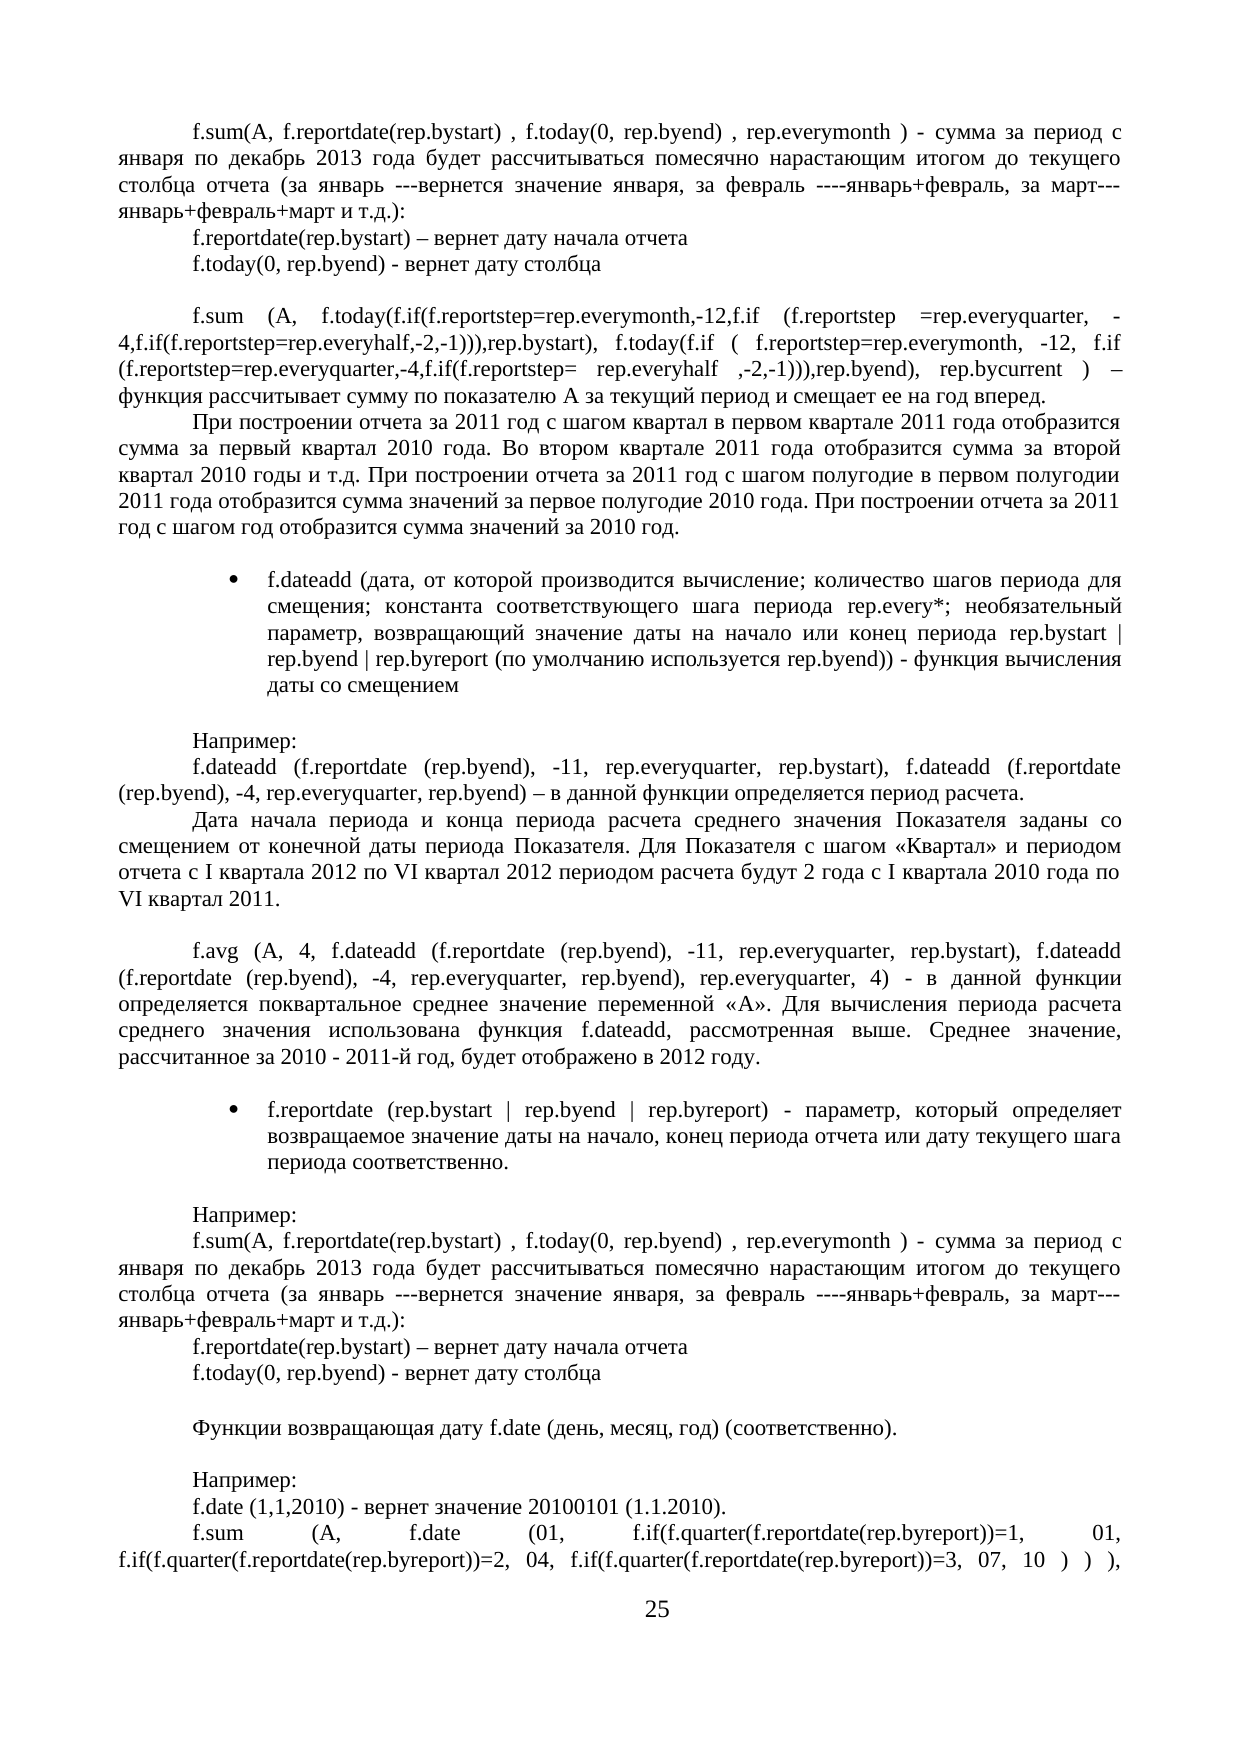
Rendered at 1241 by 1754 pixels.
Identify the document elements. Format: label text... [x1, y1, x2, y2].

text f.reportdate(rep.bystart) – вернет дату начала отчета [118, 1333, 1122, 1359]
text Например: [118, 1201, 1122, 1227]
text f.today(0, rep.byend) - вернет дату столбца [118, 1359, 1122, 1386]
text При построении отчета за 2011 год с шагом квартал в первом квартале 2011 года отобразится сумма за первый квартал 2010 года. Во втором квартале 2011 года отобразится сумма за второй квартал 2010 годы и т.д. При построении отчета за 2011 год с шагом полугодие в первом полугодии 2011 года отобразится сумма значений за первое полугодие 2010 года. При построении отчета за 2011 год с шагом год отобразится сумма значений за 2010 год. [118, 408, 1122, 540]
text f.today(0, rep.byend) - вернет дату столбца [118, 250, 1122, 276]
list f.reportdate (rep.bystart | rep.byend | rep.byreport) - параметр, который определяет возвращаемое значение даты на начало, конец периода отчета или дату текущего шага периода соответственно. [229, 1096, 1122, 1175]
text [118, 1519, 1122, 1572]
text Дата начала периода и конца периода расчета среднего значения Показателя заданы со смещением от конечной даты периода Показателя. Для Показателя с шагом «Квартал» и периодом отчета с I квартала 2012 по VI квартал 2012 периодом расчета будут 2 года с I квартала 2010 года по VI квартал 2011. [118, 806, 1122, 911]
text f.date (1,1,2010) - вернет значение 20100101 (1.1.2010). [118, 1493, 1122, 1519]
text f.sum(A, f.reportdate(rep.bystart) , f.today(0, rep.byend) , rep.everymonth ) - сумма за период с января по декабрь 2013 года будет рассчитываться помесячно нарастающим итогом до текущего столбца отчета (за январь ---вернется значение января, за февраль ----январь+февраль, за март--- январь+февраль+март и т.д.): [118, 118, 1122, 223]
text f.sum (A, f.today(f.if(f.reportstep=rep.everymonth,-12,f.if (f.reportstep =rep.everyquarter, -4,f.if(f.reportstep=rep.everyhalf,-2,-1))),rep.bystart), f.today(f.if ( f.reportstep=rep.everymonth, -12, f.if (f.reportstep=rep.everyquarter,-4,f.if(f.reportstep= rep.everyhalf ,-2,-1))),rep.byend), rep.bycurrent ) – функция рассчитывает сумму по показателю A за текущий период и смещает ее на год вперед. [118, 303, 1122, 408]
list f.dateadd (дата, от которой производится вычисление; количество шагов периода для смещения; константа соответствующего шага периода rep.every*; необязательный параметр, возвращающий значение даты на начало или конец периода rep.bystart | rep.byend | rep.byreport (по умолчанию используется rep.byend)) - функция вычисления даты со смещением [229, 566, 1122, 698]
text Например: [118, 727, 1122, 753]
text Функции возвращающая дату f.date (день, месяц, год) (соответственно). [118, 1414, 1122, 1440]
text f.dateadd (f.reportdate (rep.byend), -11, rep.everyquarter, rep.bystart), f.dateadd (f.reportdate (rep.byend), -4, rep.everyquarter, rep.byend) – в данной функции определяется период расчета. [118, 753, 1122, 806]
text f.avg (A, 4, f.dateadd (f.reportdate (rep.byend), -11, rep.everyquarter, rep.bystart), f.dateadd (f.reportdate (rep.byend), -4, rep.everyquarter, rep.byend), rep.everyquarter, 4) - в данной функции определяется поквартальное среднее значение переменной «A». Для вычисления периода расчета среднего значения использована функция f.dateadd, рассмотренная выше. Среднее значение, рассчитанное за 2010 - 2011-й год, будет отображено в 2012 году. [118, 937, 1122, 1069]
text f.sum(A, f.reportdate(rep.bystart) , f.today(0, rep.byend) , rep.everymonth ) - сумма за период с января по декабрь 2013 года будет рассчитываться помесячно нарастающим итогом до текущего столбца отчета (за январь ---вернется значение января, за февраль ----январь+февраль, за март--- январь+февраль+март и т.д.): [118, 1227, 1122, 1333]
text Например: [118, 1467, 1122, 1493]
text f.reportdate(rep.bystart) – вернет дату начала отчета [118, 223, 1122, 250]
